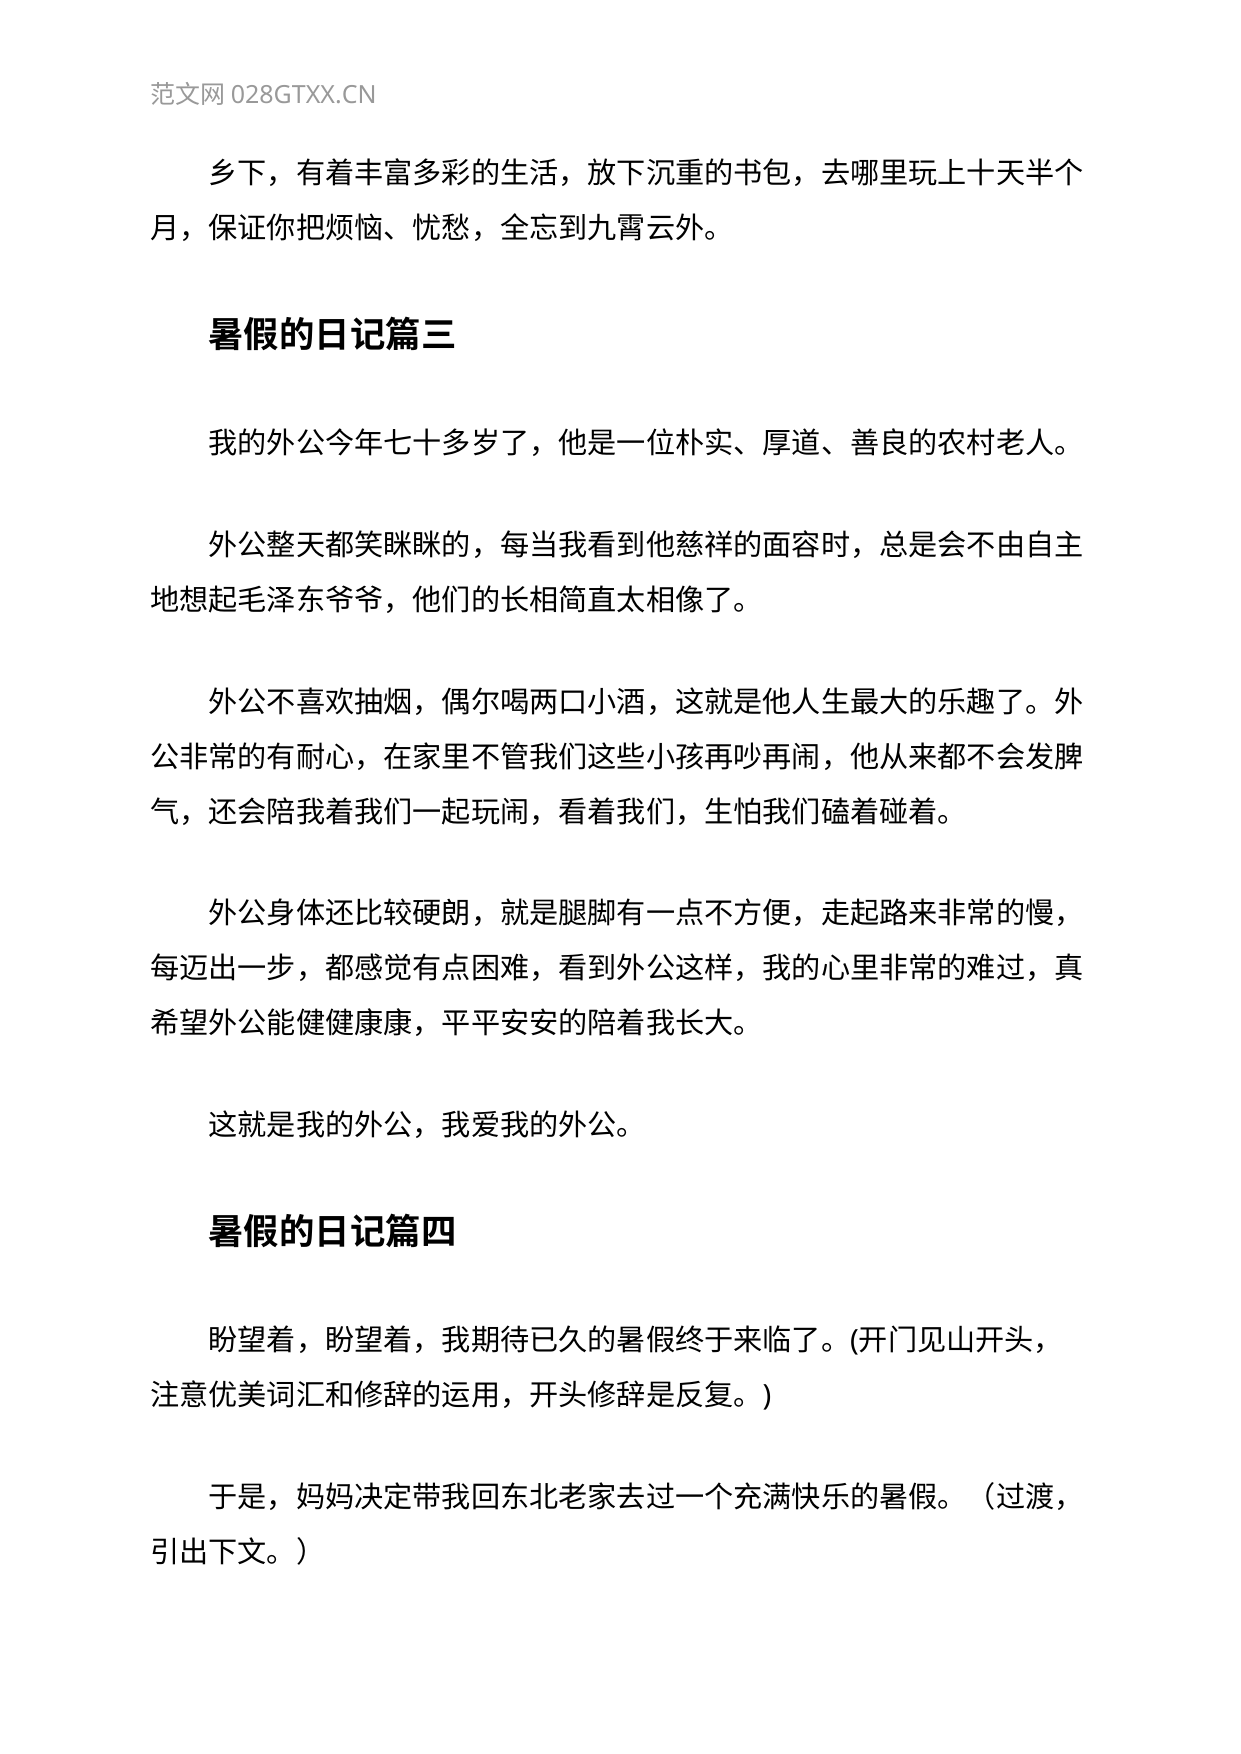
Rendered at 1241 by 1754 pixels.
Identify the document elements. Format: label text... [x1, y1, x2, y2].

text 盼望着，盼望着，我期待已久的暑假终于来临了。(开门见山开头，注意优美词汇和修辞的运用，开头修辞是反复。) [150, 1317, 1090, 1414]
text 我的外公今年七十多岁了，他是一位朴实、厚道、善良的农村老人。 [150, 420, 1090, 462]
text 外公身体还比较硬朗，就是腿脚有一点不方便，走起路来非常的慢，每迈出一步，都感觉有点困难，看到外公这样，我的心里非常的难过，真希望外公能健健康康，平平安安的陪着我长大。 [150, 890, 1090, 1042]
text 于是，妈妈决定带我回东北老家去过一个充满快乐的暑假。（过渡，引出下文。） [150, 1474, 1090, 1571]
text 暑假的日记篇三 [150, 307, 1090, 358]
text 外公整天都笑眯眯的，每当我看到他慈祥的面容时，总是会不由自主地想起毛泽东爷爷，他们的长相简直太相像了。 [150, 522, 1090, 619]
text 暑假的日记篇四 [150, 1203, 1090, 1255]
text 外公不喜欢抽烟，偶尔喝两口小酒，这就是他人生最大的乐趣了。外公非常的有耐心，在家里不管我们这些小孩再吵再闹，他从来都不会发脾气，还会陪我着我们一起玩闹，看着我们，生怕我们磕着碰着。 [150, 678, 1090, 831]
text 乡下，有着丰富多彩的生活，放下沉重的书包，去哪里玩上十天半个月，保证你把烦恼、忧愁，全忘到九霄云外。 [150, 150, 1090, 247]
text 这就是我的外公，我爱我的外公。 [150, 1102, 1090, 1144]
